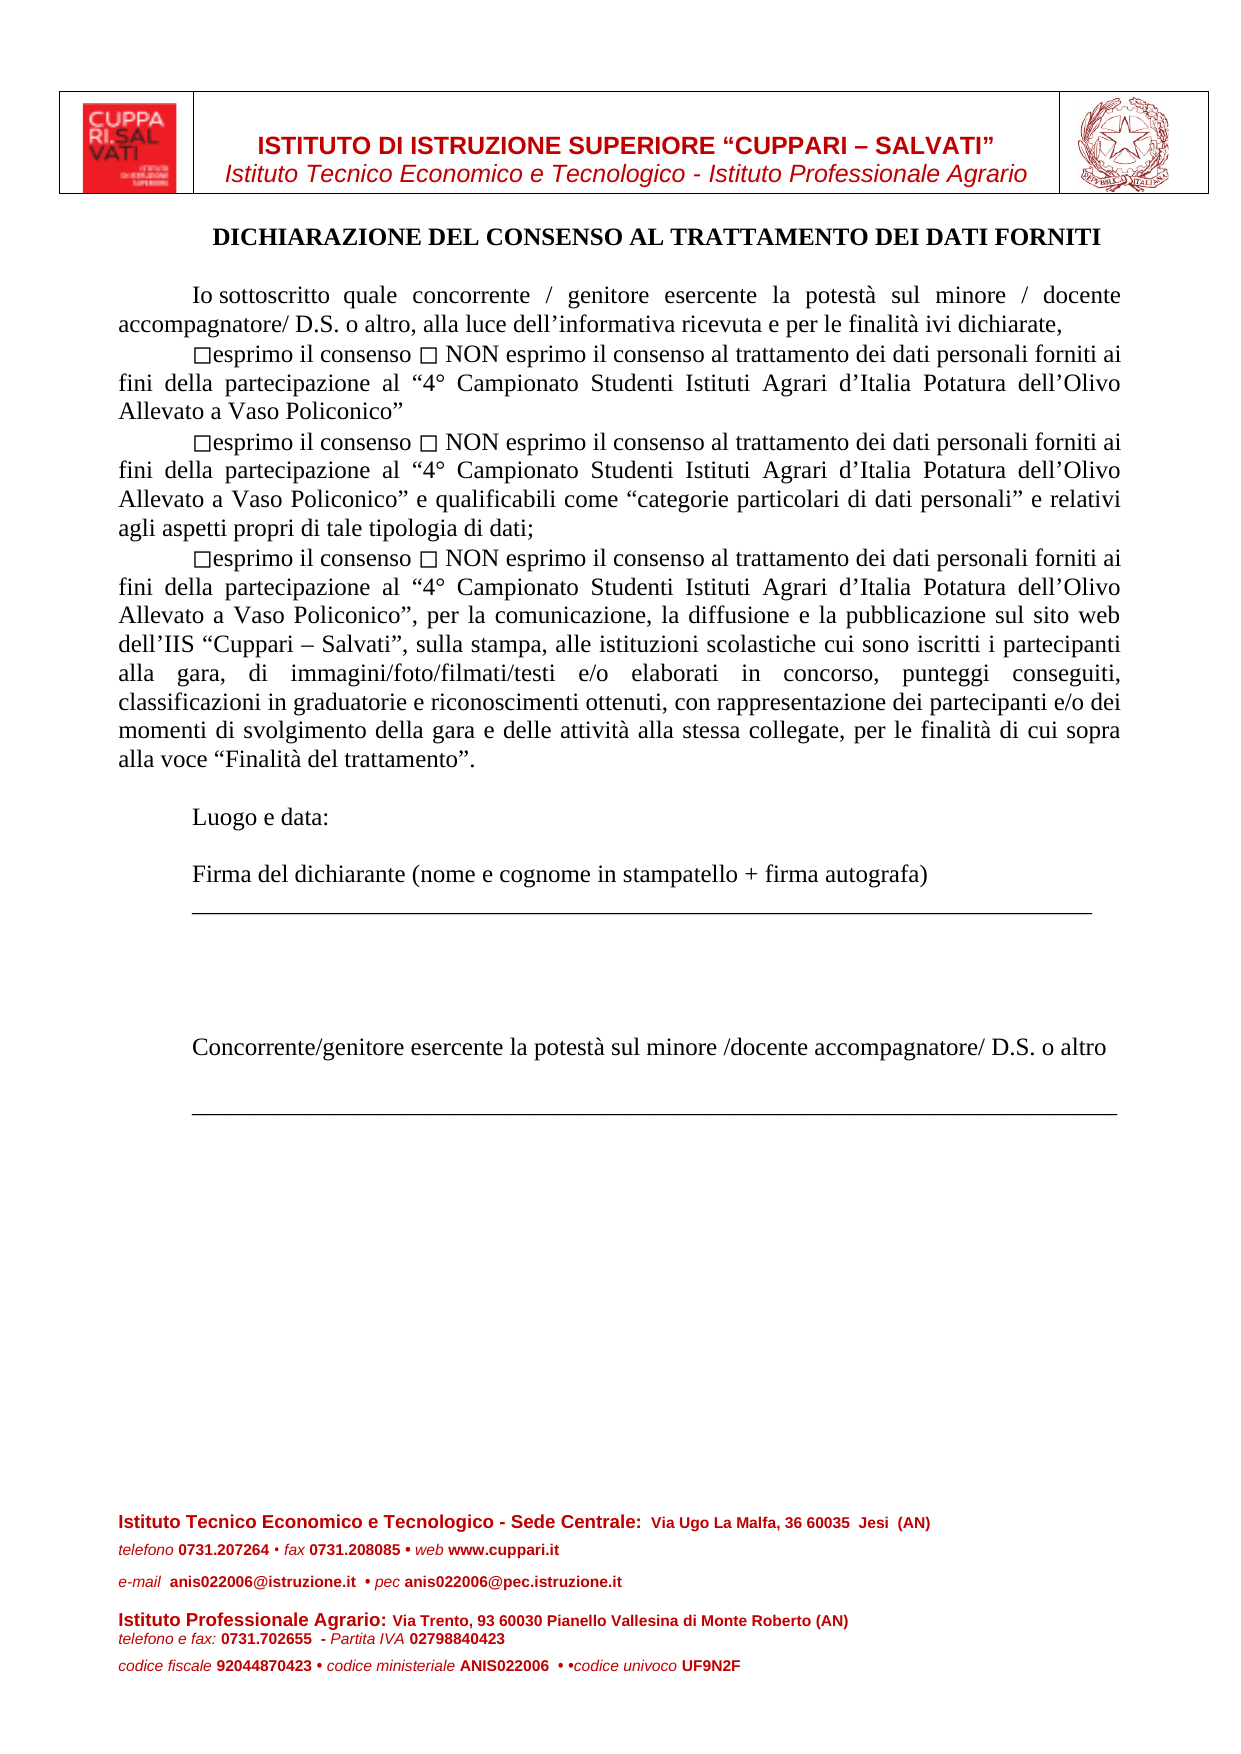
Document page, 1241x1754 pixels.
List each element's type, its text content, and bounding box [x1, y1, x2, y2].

text __________________________________________________________________________ [118, 1089, 1122, 1118]
text ◻esprimo il consenso ◻ NON esprimo il consenso al trattamento dei dati personali forniti ai fini della partecipazione al “4° Campionato Studenti Istituti Agrari d’Italia Potatura dell’Olivo Allevato a Vaso Policonico” [118, 337, 1122, 425]
text ◻esprimo il consenso ◻ NON esprimo il consenso al trattamento dei dati personali forniti ai fini della partecipazione al “4° Campionato Studenti Istituti Agrari d’Italia Potatura dell’Olivo Allevato a Vaso Policonico” e qualificabili come “categorie particolari di dati personali” e relativi agli aspetti propri di tale tipologia di dati; [118, 425, 1122, 542]
text Io sottoscritto quale concorrente / genitore esercente la potestà sul minore / docente accompagnatore/ D.S. o altro, alla luce dell’informativa ricevuta e per le finalità ivi dichiarate, [118, 280, 1122, 337]
text Luogo e data: [118, 802, 1122, 831]
text Concorrente/genitore esercente la potestà sul minore /docente accompagnatore/ D.S. o altro [118, 1032, 1122, 1061]
text DICHIARAZIONE DEL CONSENSO AL TRATTAMENTO DEI DATI FORNITI [118, 222, 1122, 251]
text Firma del dichiarante (nome e cognome in stampatello + firma autografa) [118, 859, 1122, 888]
picture [1078, 97, 1169, 192]
text ◻esprimo il consenso ◻ NON esprimo il consenso al trattamento dei dati personali forniti ai fini della partecipazione al “4° Campionato Studenti Istituti Agrari d’Italia Potatura dell’Olivo Allevato a Vaso Policonico”, per la comunicazione, la diffusione e la pubblicazione sul sito web dell’IIS “Cuppari – Salvati”, sulla stampa, alle istituzioni scolastiche cui sono iscritti i partecipanti alla gara, di immagini/foto/filmati/testi e/o elaborati in concorso, punteggi conseguiti, classificazioni in graduatorie e riconoscimenti ottenuti, con rappresentazione dei partecipanti e/o dei momenti di svolgimento della gara e delle attività alla stessa collegate, per le finalità di cui sopra alla voce “Finalità del trattamento”. [118, 542, 1122, 773]
text ________________________________________________________________________ [118, 888, 1122, 917]
picture [82, 103, 177, 193]
